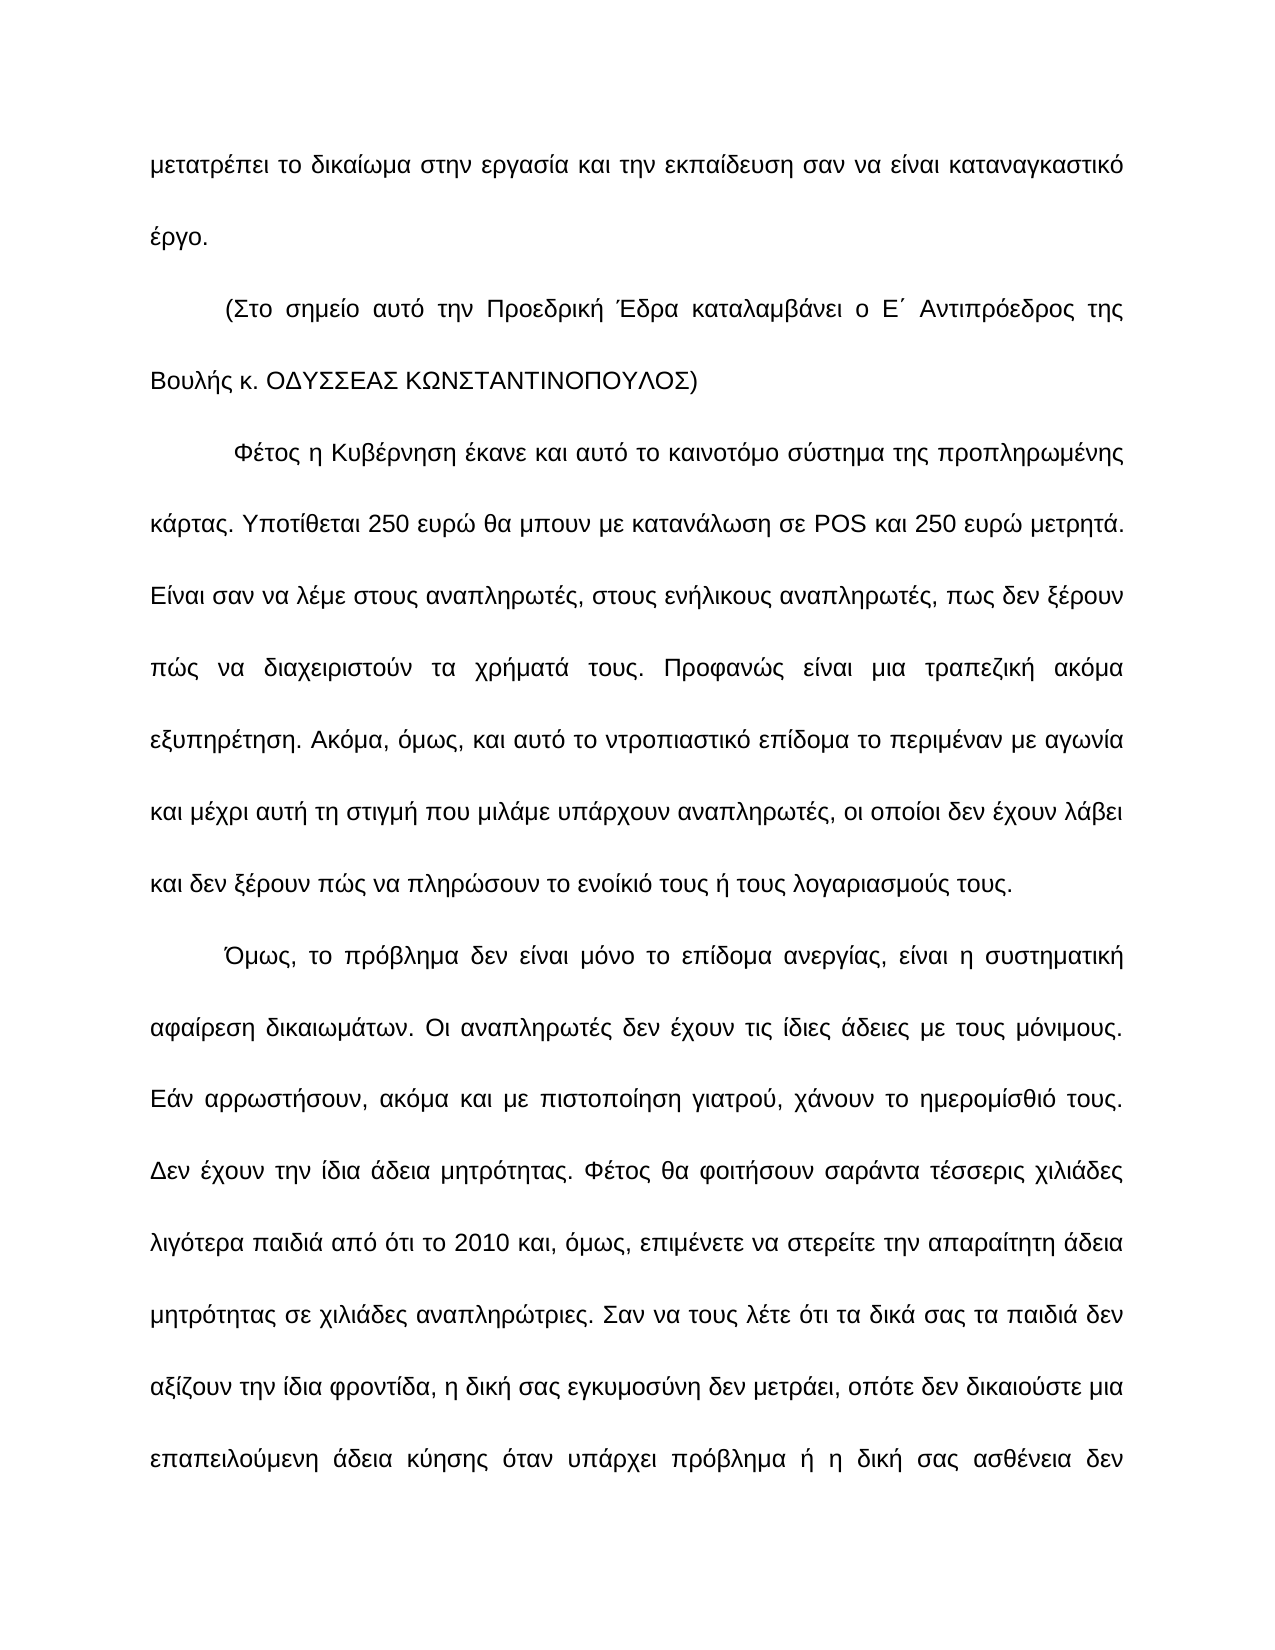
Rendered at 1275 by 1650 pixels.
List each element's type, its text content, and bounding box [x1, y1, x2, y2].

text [150, 941, 1125, 1472]
text Φέτος η Κυβέρνηση έκανε και αυτό το καινοτόμο σύστημα της προπληρωμένης κάρτας. Υποτίθεται 250 ευρώ θα μπουν με κατανάλωση σε POS και 250 ευρώ μετρητά. Είναι σαν να λέμε στους αναπληρωτές, στους ενήλικους αναπληρωτές, πως δεν ξέρουν πώς να διαχειριστούν τα χρήματά τους. Προφανώς είναι μια τραπεζική ακόμα εξυπηρέτηση. Ακόμα, όμως, και αυτό το ντροπιαστικό επίδομα το περιμέναν με αγωνία και μέχρι αυτή τη στιγμή που μιλάμε υπάρχουν αναπληρωτές, οι οποίοι δεν έχουν λάβει και δεν ξέρουν πώς να πληρώσουν το ενοίκιό τους ή τους λογαριασμούς τους. [150, 437, 1125, 897]
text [150, 150, 1125, 251]
text (Στο σημείο αυτό την Προεδρική Έδρα καταλαμβάνει ο Ε΄ Αντιπρόεδρος της Βουλής κ. ΟΔΥΣΣΕΑΣ ΚΩΝΣΤΑΝΤΙΝΟΠΟΥΛΟΣ) [150, 294, 1125, 394]
